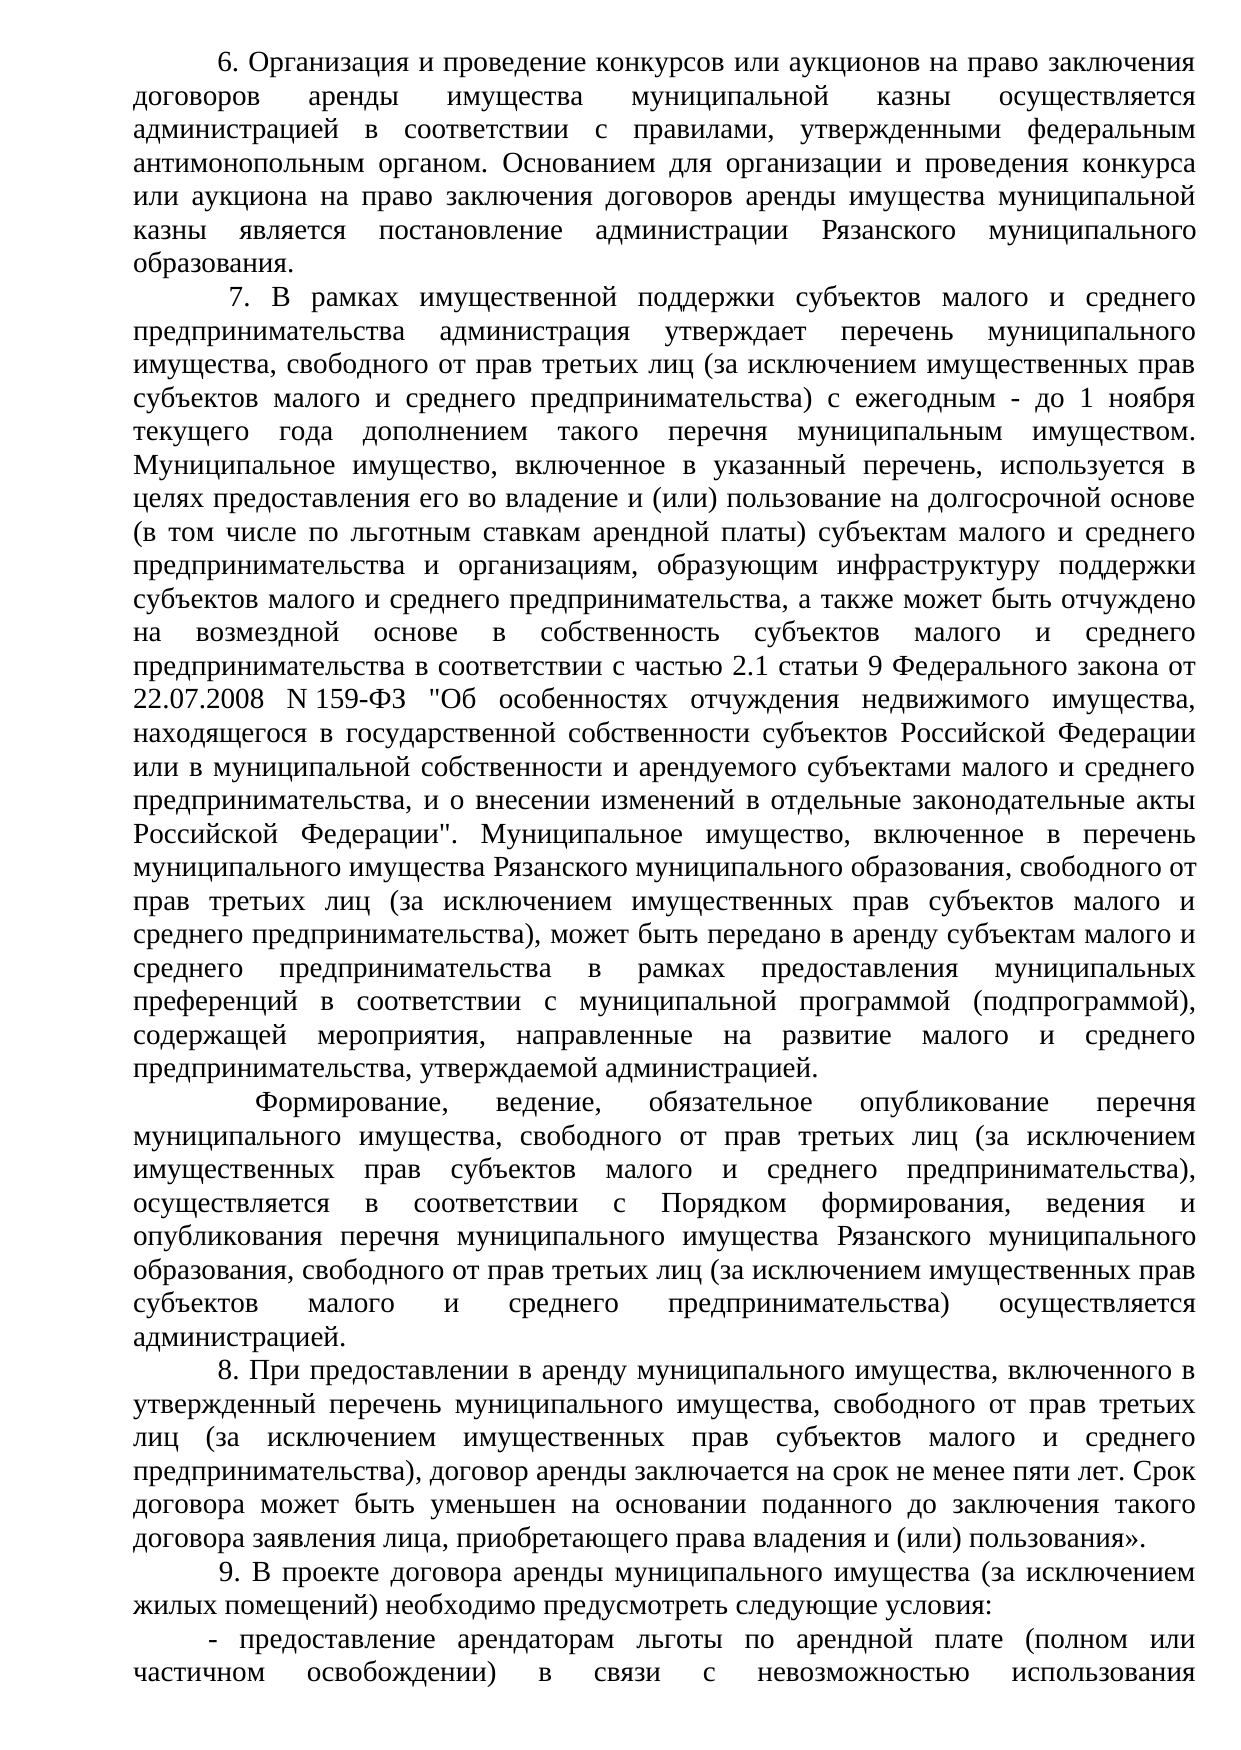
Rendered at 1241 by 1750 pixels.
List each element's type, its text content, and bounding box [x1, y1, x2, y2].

text 7. В рамках имущественной поддержки субъектов малого и среднего предпринимательства администрация утверждает перечень муниципального имущества, свободного от прав третьих лиц (за исключением имущественных прав субъектов малого и среднего предпринимательства) с ежегодным - до 1 ноября текущего года дополнением такого перечня муниципальным имуществом. Муниципальное имущество, включенное в указанный перечень, используется в целях предоставления его во владение и (или) пользование на долгосрочной основе (в том числе по льготным ставкам арендной платы) субъектам малого и среднего предпринимательства и организациям, образующим инфраструктуру поддержки субъектов малого и среднего предпринимательства, а также может быть отчуждено на возмездной основе в собственность субъектов малого и среднего предпринимательства в соответствии с частью 2.1 статьи 9 Федерального закона от 22.07.2008 N 159-ФЗ "Об особенностях отчуждения недвижимого имущества, находящегося в государственной собственности субъектов Российской Федерации или в муниципальной собственности и арендуемого субъектами малого и среднего предпринимательства, и о внесении изменений в отдельные законодательные акты Российской Федерации". Муниципальное имущество, включенное в перечень муниципального имущества Рязанского муниципального образования, свободного от прав третьих лиц (за исключением имущественных прав субъектов малого и среднего предпринимательства), может быть передано в аренду субъектам малого и среднего предпринимательства в рамках предоставления муниципальных преференций в соответствии с муниципальной программой (подпрограммой), содержащей мероприятия, направленные на развитие малого и среднего предпринимательства, утверждаемой администрацией. [133, 279, 1197, 1084]
text Формирование, ведение, обязательное опубликование перечня муниципального имущества, свободного от прав третьих лиц (за исключением имущественных прав субъектов малого и среднего предпринимательства), осуществляется в соответствии с Порядком формирования, ведения и опубликования перечня муниципального имущества Рязанского муниципального образования, свободного от прав третьих лиц (за исключением имущественных прав субъектов малого и среднего предпринимательства) осуществляется администрацией. [133, 1084, 1197, 1352]
text 9. В проекте договора аренды муниципального имущества (за исключением жилых помещений) необходимо предусмотреть следующие условия: [133, 1554, 1197, 1621]
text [133, 1621, 1197, 1688]
text 8. При предоставлении в аренду муниципального имущества, включенного в утвержденный перечень муниципального имущества, свободного от прав третьих лиц (за исключением имущественных прав субъектов малого и среднего предпринимательства), договор аренды заключается на срок не менее пяти лет. Срок договора может быть уменьшен на основании поданного до заключения такого договора заявления лица, приобретающего права владения и (или) пользования». [133, 1352, 1197, 1554]
text 6. Организация и проведение конкурсов или аукционов на право заключения договоров аренды имущества муниципальной казны осуществляется администрацией в соответствии с правилами, утвержденными федеральным антимонопольным органом. Основанием для организации и проведения конкурса или аукциона на право заключения договоров аренды имущества муниципальной казны является постановление администрации Рязанского муниципального образования. [133, 44, 1197, 279]
